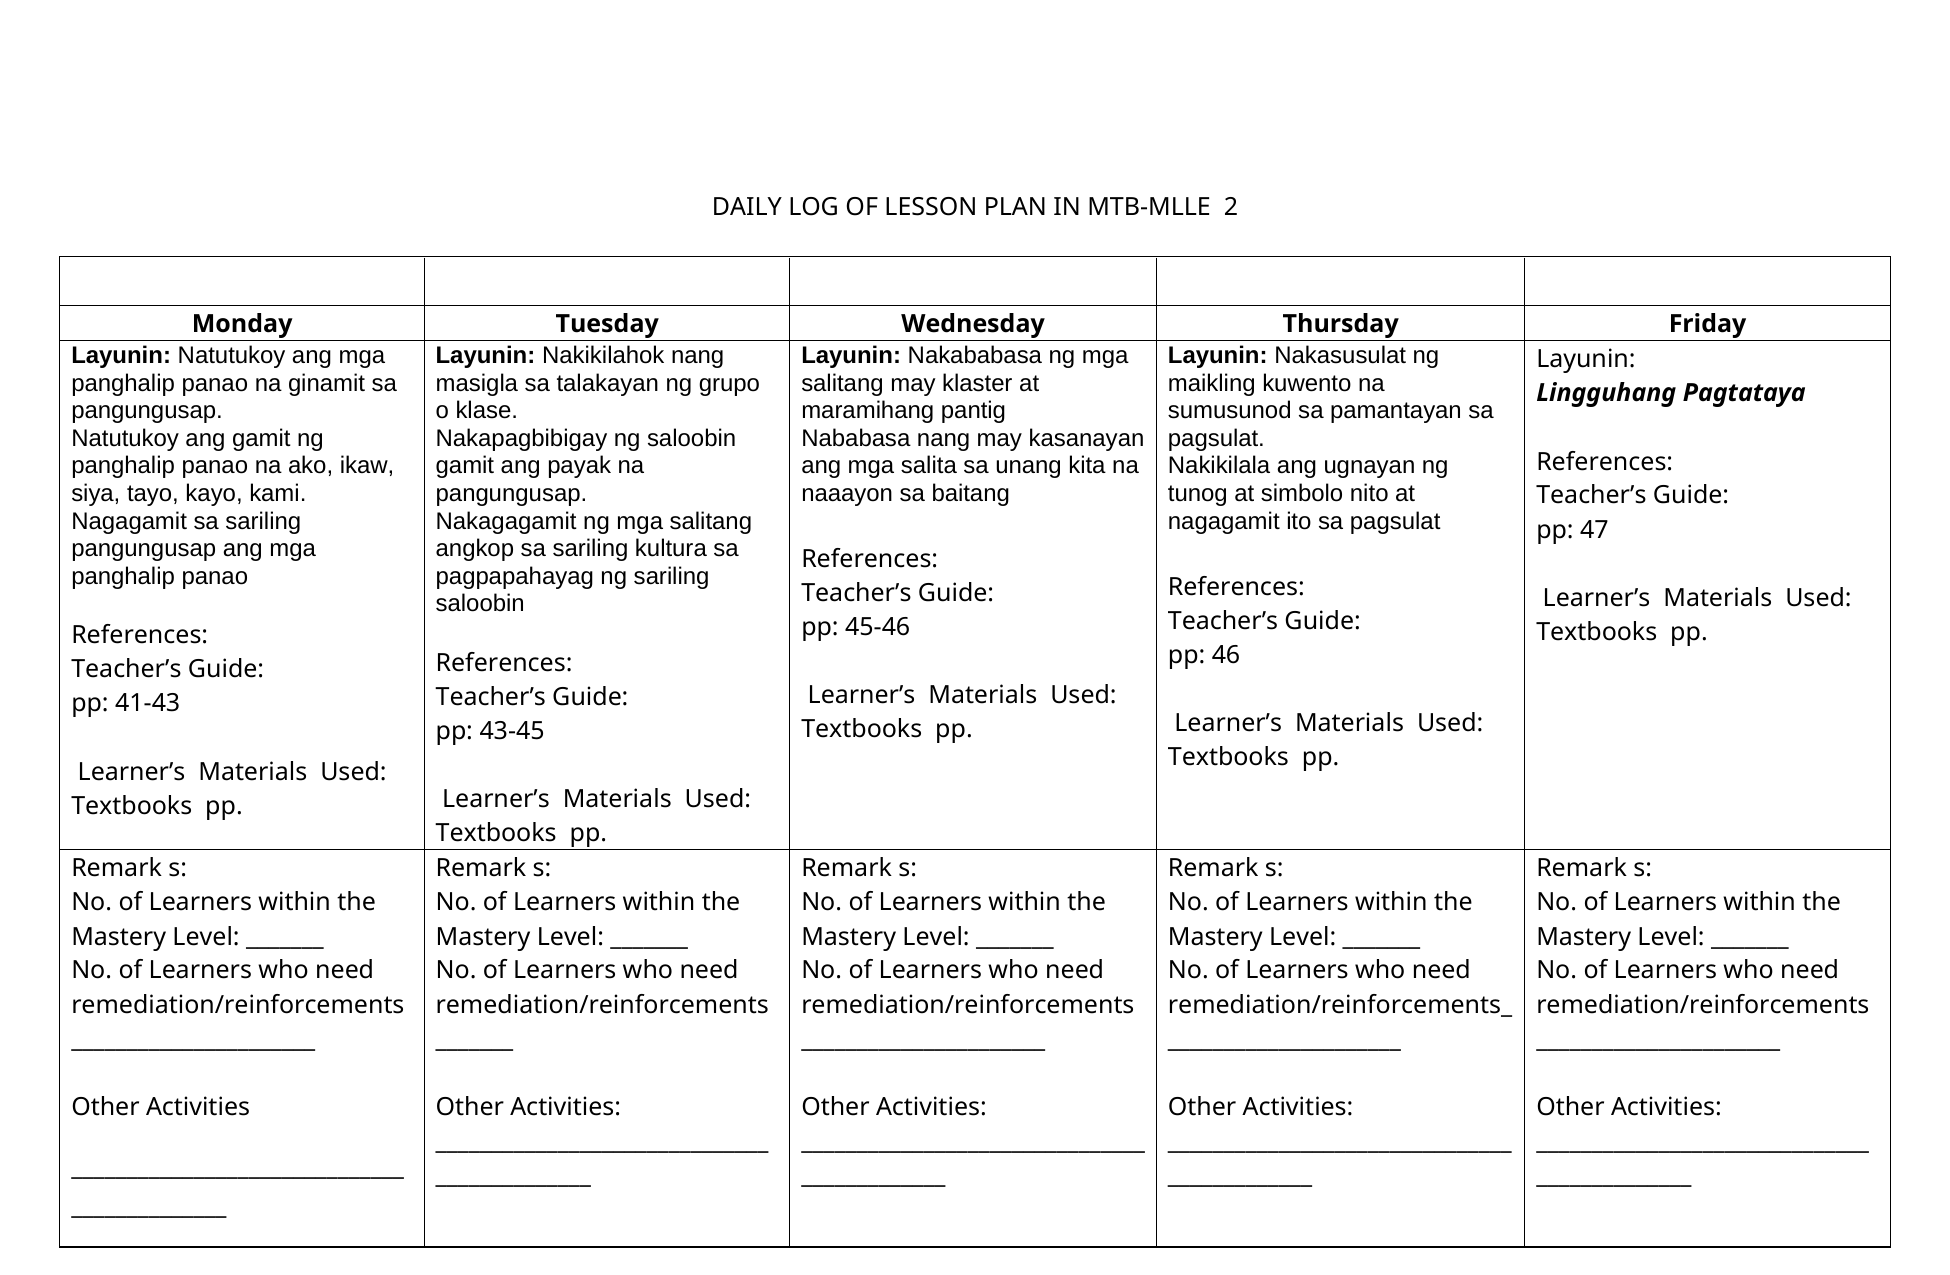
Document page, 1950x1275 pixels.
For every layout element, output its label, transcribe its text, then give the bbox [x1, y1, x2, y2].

table_header [1157, 257, 1524, 305]
table_cell Tuesday [425, 306, 789, 340]
table_cell Layunin: Nakasusulat ng maikling kuwento na sumusunod sa pamantayan sa pagsulat. Nakikilala ang ugnayan ng tunog at simbolo nito at nagagamit ito sa pagsulat References: Teacher’s Guide: pp: 46 Learner’s Materials Used: Textbooks pp. [1157, 341, 1524, 849]
table_cell Thursday [1157, 306, 1524, 340]
table_cell Remark s: No. of Learners within the Mastery Level: _______ No. of Learners who need remediation/reinforcements______________________ Other Activities: ____________________________________________ [1157, 850, 1524, 1246]
table_cell Friday [1525, 306, 1890, 340]
table_cell Layunin: Nakababasa ng mga salitang may klaster at maramihang pantig Nababasa nang may kasanayan ang mga salita sa unang kita na naaayon sa baitang References: Teacher’s Guide: pp: 45-46 Learner’s Materials Used: Textbooks pp. [790, 341, 1156, 849]
table_header [425, 257, 789, 305]
table_cell Layunin: Nakikilahok nang masigla sa talakayan ng grupo o klase. Nakapagbibigay ng saloobin gamit ang payak na pangungusap. Nakagagamit ng mga salitang angkop sa sariling kultura sa pagpapahayag ng sariling saloobin References: Teacher’s Guide: pp: 43-45 Learner’s Materials Used: Textbooks pp. [425, 341, 789, 849]
table_header [60, 257, 424, 305]
table_cell Wednesday [790, 306, 1156, 340]
table_header [790, 257, 1156, 305]
table_cell Remark s: No. of Learners within the Mastery Level: _______ No. of Learners who need remediation/reinforcements_______ Other Activities: ____________________________________________ [425, 850, 789, 1246]
text DAILY LOG OF LESSON PLAN IN MTB-MLLE 2 [18, 188, 1932, 222]
table_cell Remark s: No. of Learners within the Mastery Level: _______ No. of Learners who need remediation/reinforcements______________________ Other Activities: ____________________________________________ [1525, 850, 1890, 1246]
table_cell Remark s: No. of Learners within the Mastery Level: _______ No. of Learners who need remediation/reinforcements______________________ Other Activities ____________________________________________ [60, 850, 424, 1246]
table_cell Monday [60, 306, 424, 340]
table_cell Remark s: No. of Learners within the Mastery Level: _______ No. of Learners who need remediation/reinforcements______________________ Other Activities: ____________________________________________ [790, 850, 1156, 1246]
table_cell Layunin: Natutukoy ang mga panghalip panao na ginamit sa pangungusap. Natutukoy ang gamit ng panghalip panao na ako, ikaw, siya, tayo, kayo, kami. Nagagamit sa sariling pangungusap ang mga panghalip panao References: Teacher’s Guide: pp: 41-43 Learner’s Materials Used: Textbooks pp. [60, 341, 424, 849]
table_cell Layunin: Lingguhang Pagtataya References: Teacher’s Guide: pp: 47 Learner’s Materials Used: Textbooks pp. [1525, 341, 1890, 849]
table_header [1525, 257, 1890, 305]
